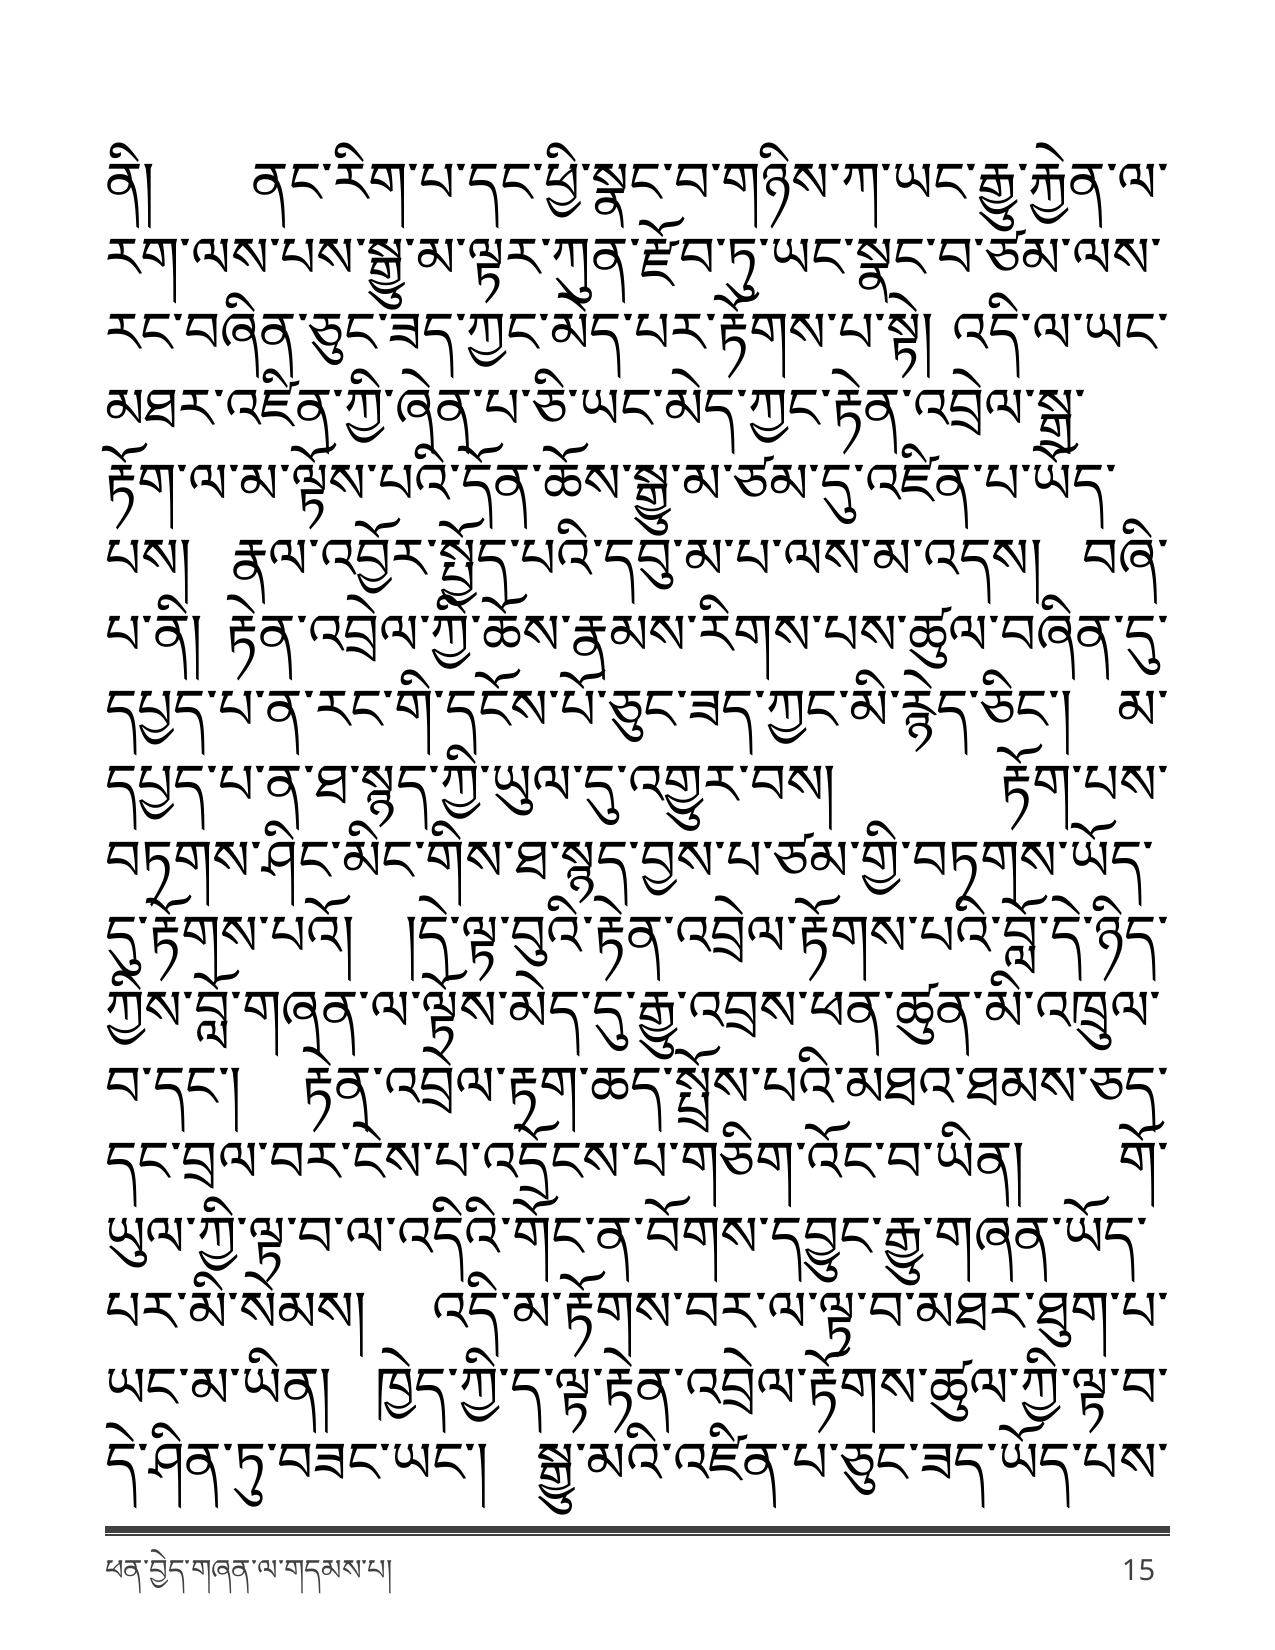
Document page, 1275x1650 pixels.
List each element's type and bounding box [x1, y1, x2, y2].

text [105, 150, 1170, 1496]
